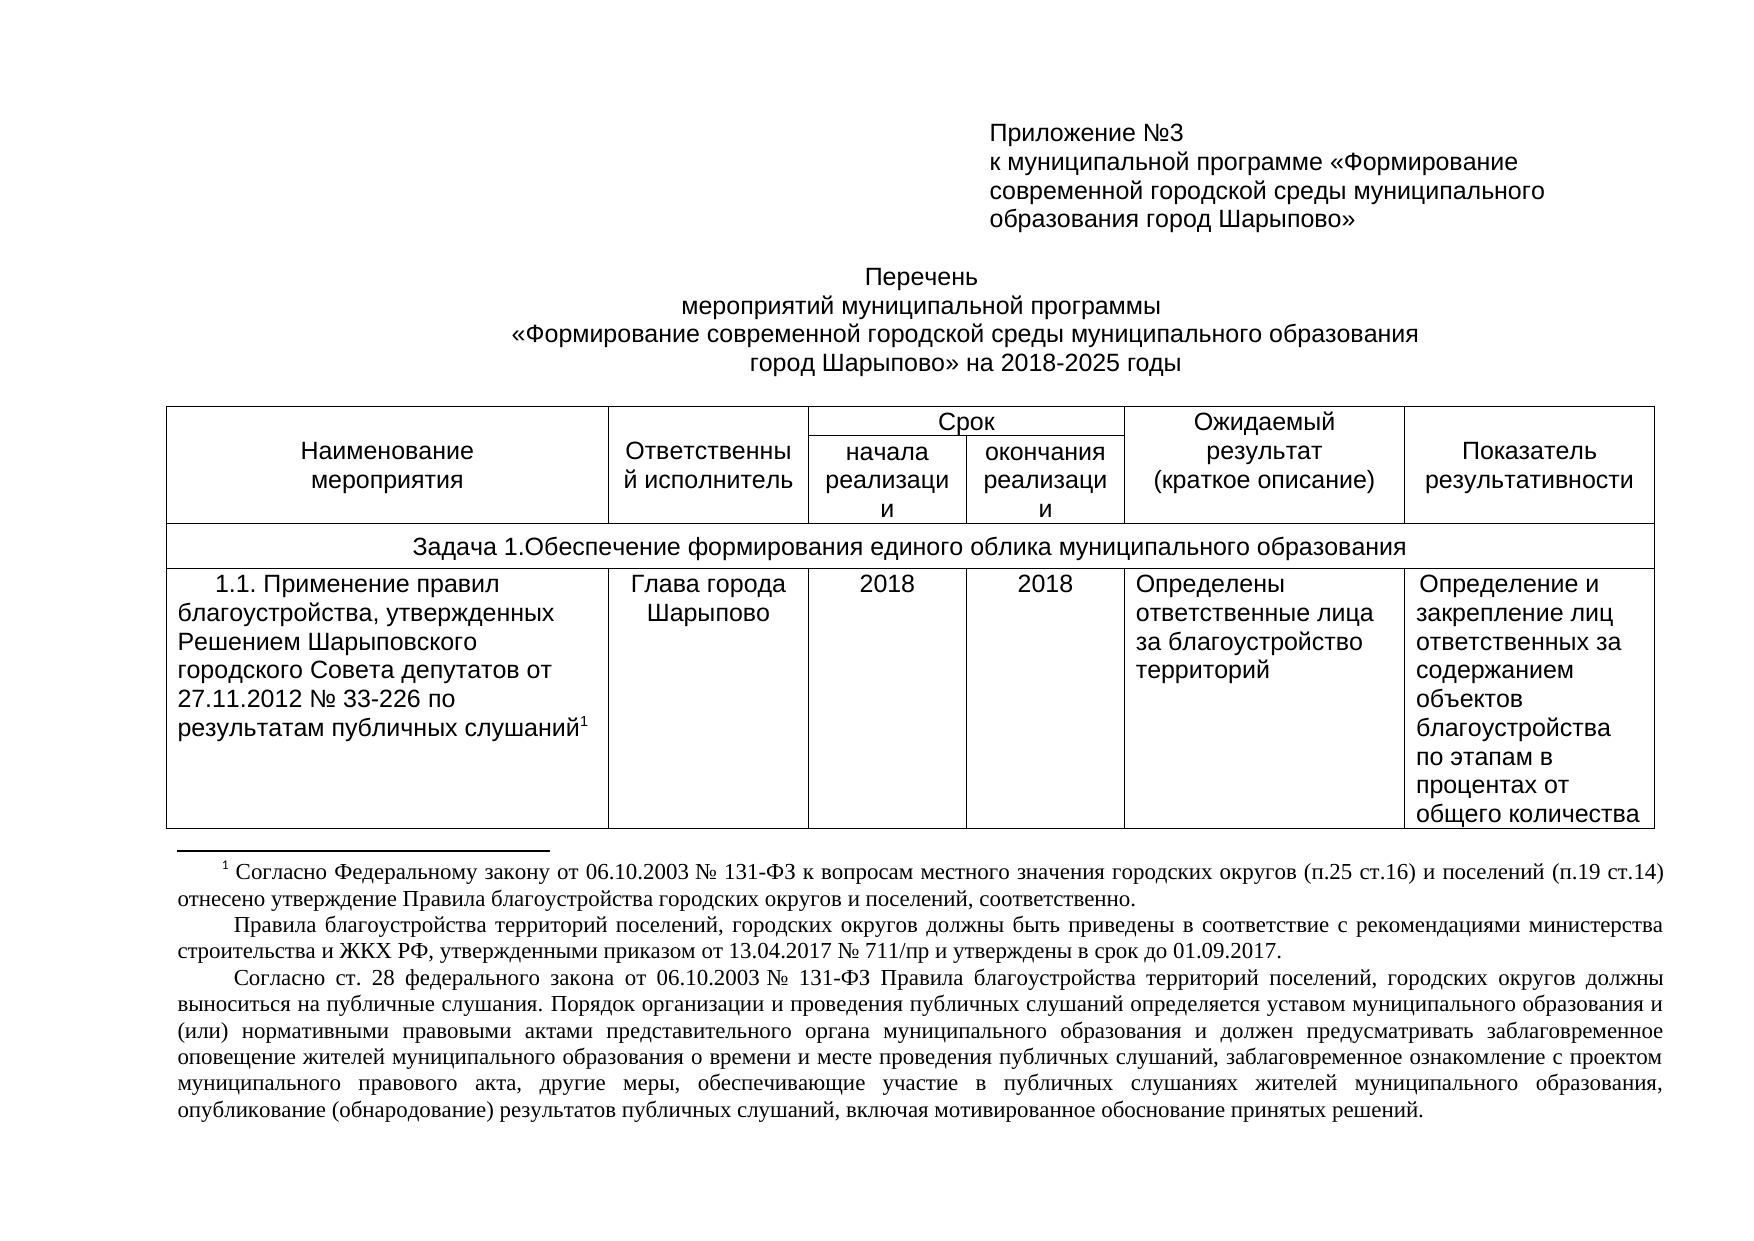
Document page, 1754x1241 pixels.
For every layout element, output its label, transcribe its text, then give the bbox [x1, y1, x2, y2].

table_header Ответственный исполнитель [609, 407, 808, 523]
text «Формирование современной городской среды муниципального образования [177, 319, 1665, 348]
text Приложение №3 [989, 118, 1665, 147]
table_cell начала реализации [809, 436, 966, 523]
table_header Срок [809, 407, 1124, 435]
text к муниципальной программе «Формирование современной городской среды муниципального образования город Шарыпово» [989, 147, 1665, 233]
table_cell Определены ответственные лица за благоустройство территорий [1125, 569, 1404, 828]
text город Шарыпово» на 2018-2025 годы [177, 348, 1665, 377]
table_cell 1.1. Применение правил благоустройства, утвержденных Решением Шарыповского городского Совета депутатов от 27.11.2012 № 33-226 по результатам публичных слушаний [167, 569, 608, 828]
table_cell 2018 [809, 569, 966, 828]
table_cell 2018 [967, 569, 1124, 828]
table_cell Глава города Шарыпово [609, 569, 808, 828]
table_header Наименование мероприятия [167, 407, 608, 523]
text мероприятий муниципальной программы [177, 291, 1665, 319]
text Перечень [177, 262, 1665, 291]
table_cell Определение и закрепление лиц ответственных за содержанием объектов благоустройства по этапам в процентах от общего количества объектов благоустройства в муниципальном образовании: 1 этап – 20%; 2- этап – 30%; 3- этап - 50% [1405, 569, 1654, 828]
table_cell окончания реализации [967, 436, 1124, 523]
table_header Ожидаемый результат (краткое описание) [1125, 407, 1404, 523]
table_cell Задача 1.Обеспечение формирования единого облика муниципального образования [167, 524, 1654, 568]
table_header Показатель результативности [1405, 407, 1654, 523]
